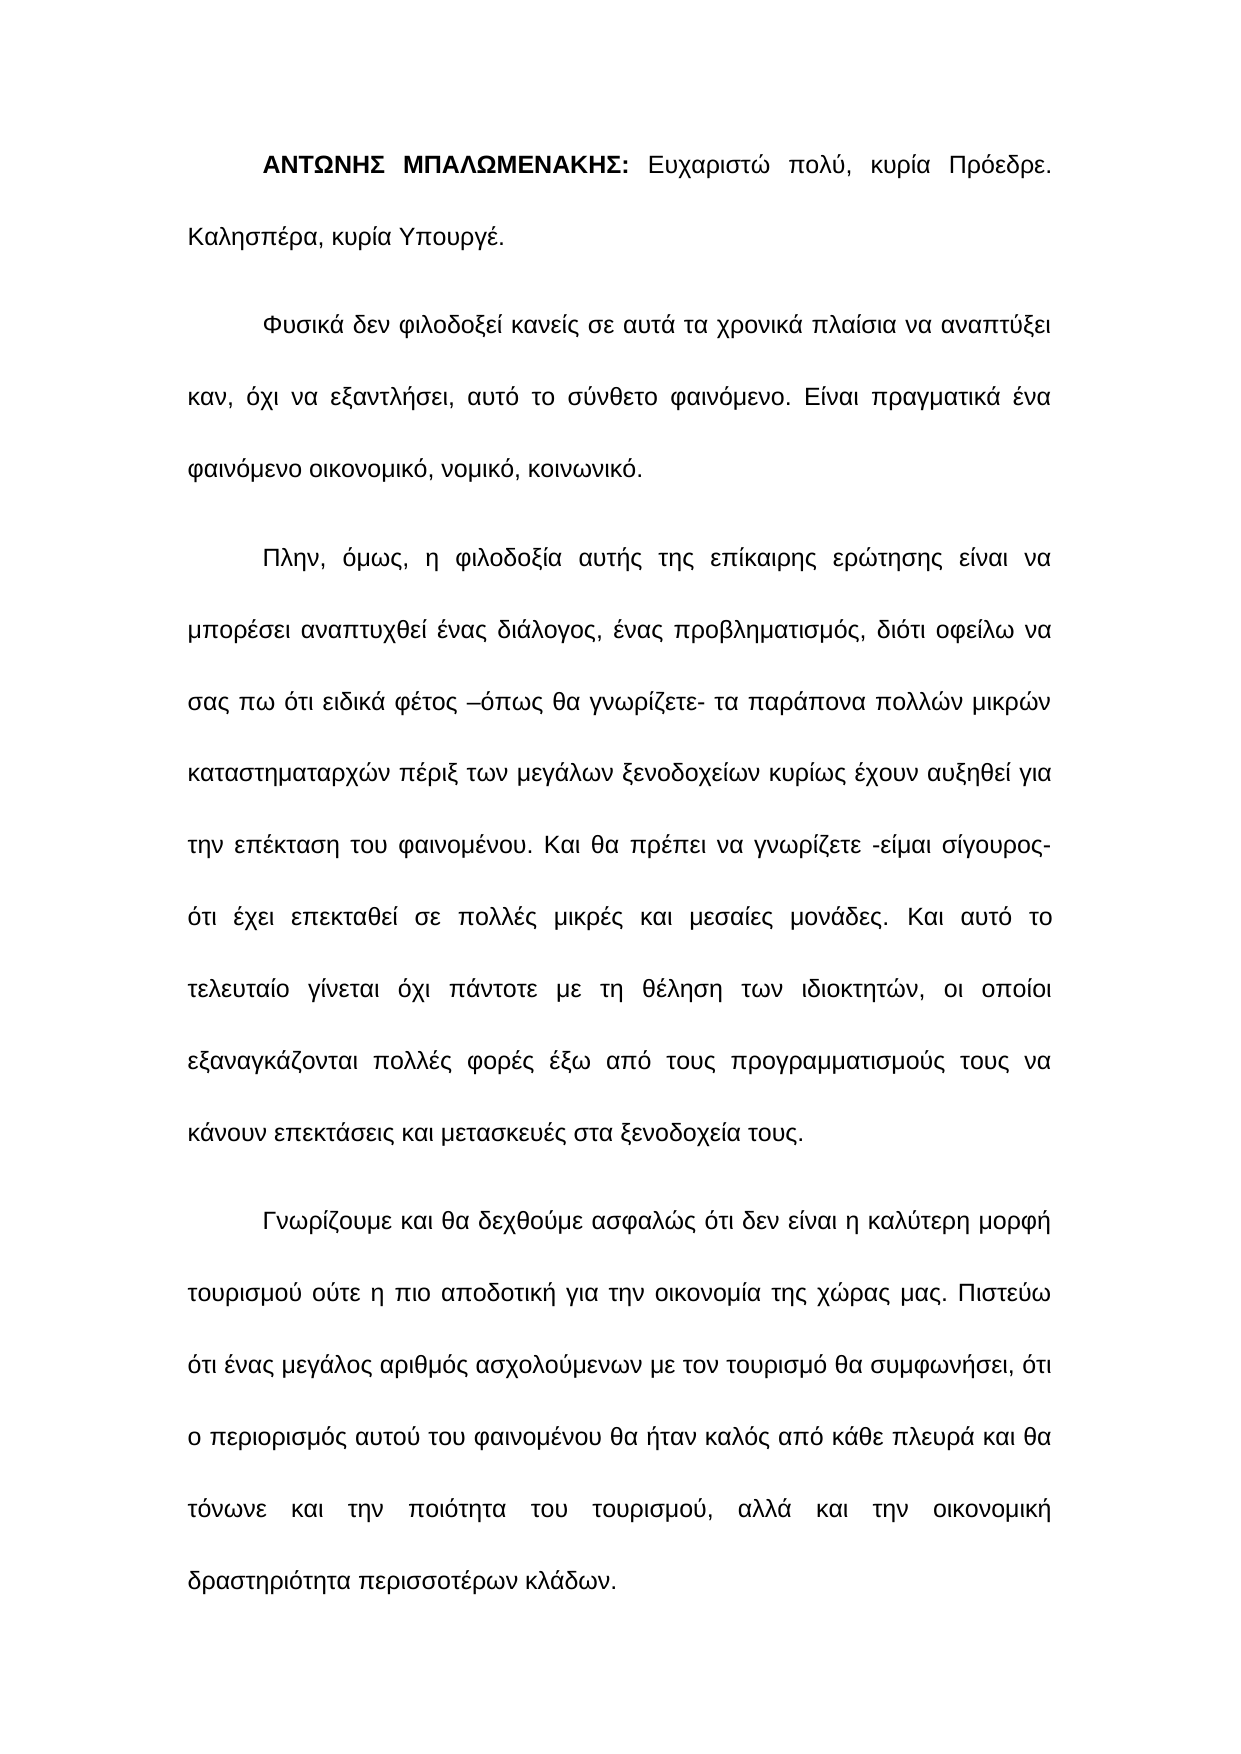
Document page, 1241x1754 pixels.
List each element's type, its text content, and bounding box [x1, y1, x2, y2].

text Πλην, όμως, η φιλοδοξία αυτής της επίκαιρης ερώτησης είναι να μπορέσει αναπτυχθεί ένας διάλογος, ένας προβληματισμός, διότι οφείλω να σας πω ότι ειδικά φέτος –όπως θα γνωρίζετε- τα παράπονα πολλών μικρών καταστηματαρχών πέριξ των μεγάλων ξενοδοχείων κυρίως έχουν αυξηθεί για την επέκταση του φαινομένου. Και θα πρέπει να γνωρίζετε -είμαι σίγουρος- ότι έχει επεκταθεί σε πολλές μικρές και μεσαίες μονάδες. Και αυτό το τελευταίο γίνεται όχι πάντοτε με τη θέληση των ιδιοκτητών, οι οποίοι εξαναγκάζονται πολλές φορές έξω από τους προγραμματισμούς τους να κάνουν επεκτάσεις και μετασκευές στα ξενοδοχεία τους. [187, 543, 1053, 1146]
text ΑΝΤΩΝΗΣ ΜΠΑΛΩΜΕΝΑΚΗΣ: Ευχαριστώ πολύ, κυρία Πρόεδρε. Καλησπέρα, κυρία Υπουργέ. [187, 150, 1053, 251]
text Γνωρίζουμε και θα δεχθούμε ασφαλώς ότι δεν είναι η καλύτερη μορφή τουρισμού ούτε η πιο αποδοτική για την οικονομία της χώρας μας. Πιστεύω ότι ένας μεγάλος αριθμός ασχολούμενων με τον τουρισμό θα συμφωνήσει, ότι ο περιορισμός αυτού του φαινομένου θα ήταν καλός από κάθε πλευρά και θα τόνωνε και την ποιότητα του τουρισμού, αλλά και την οικονομική δραστηριότητα περισσοτέρων κλάδων. [187, 1206, 1053, 1594]
text Φυσικά δεν φιλοδοξεί κανείς σε αυτά τα χρονικά πλαίσια να αναπτύξει καν, όχι να εξαντλήσει, αυτό το σύνθετο φαινόμενο. Είναι πραγματικά ένα φαινόμενο οικονομικό, νομικό, κοινωνικό. [187, 310, 1053, 483]
